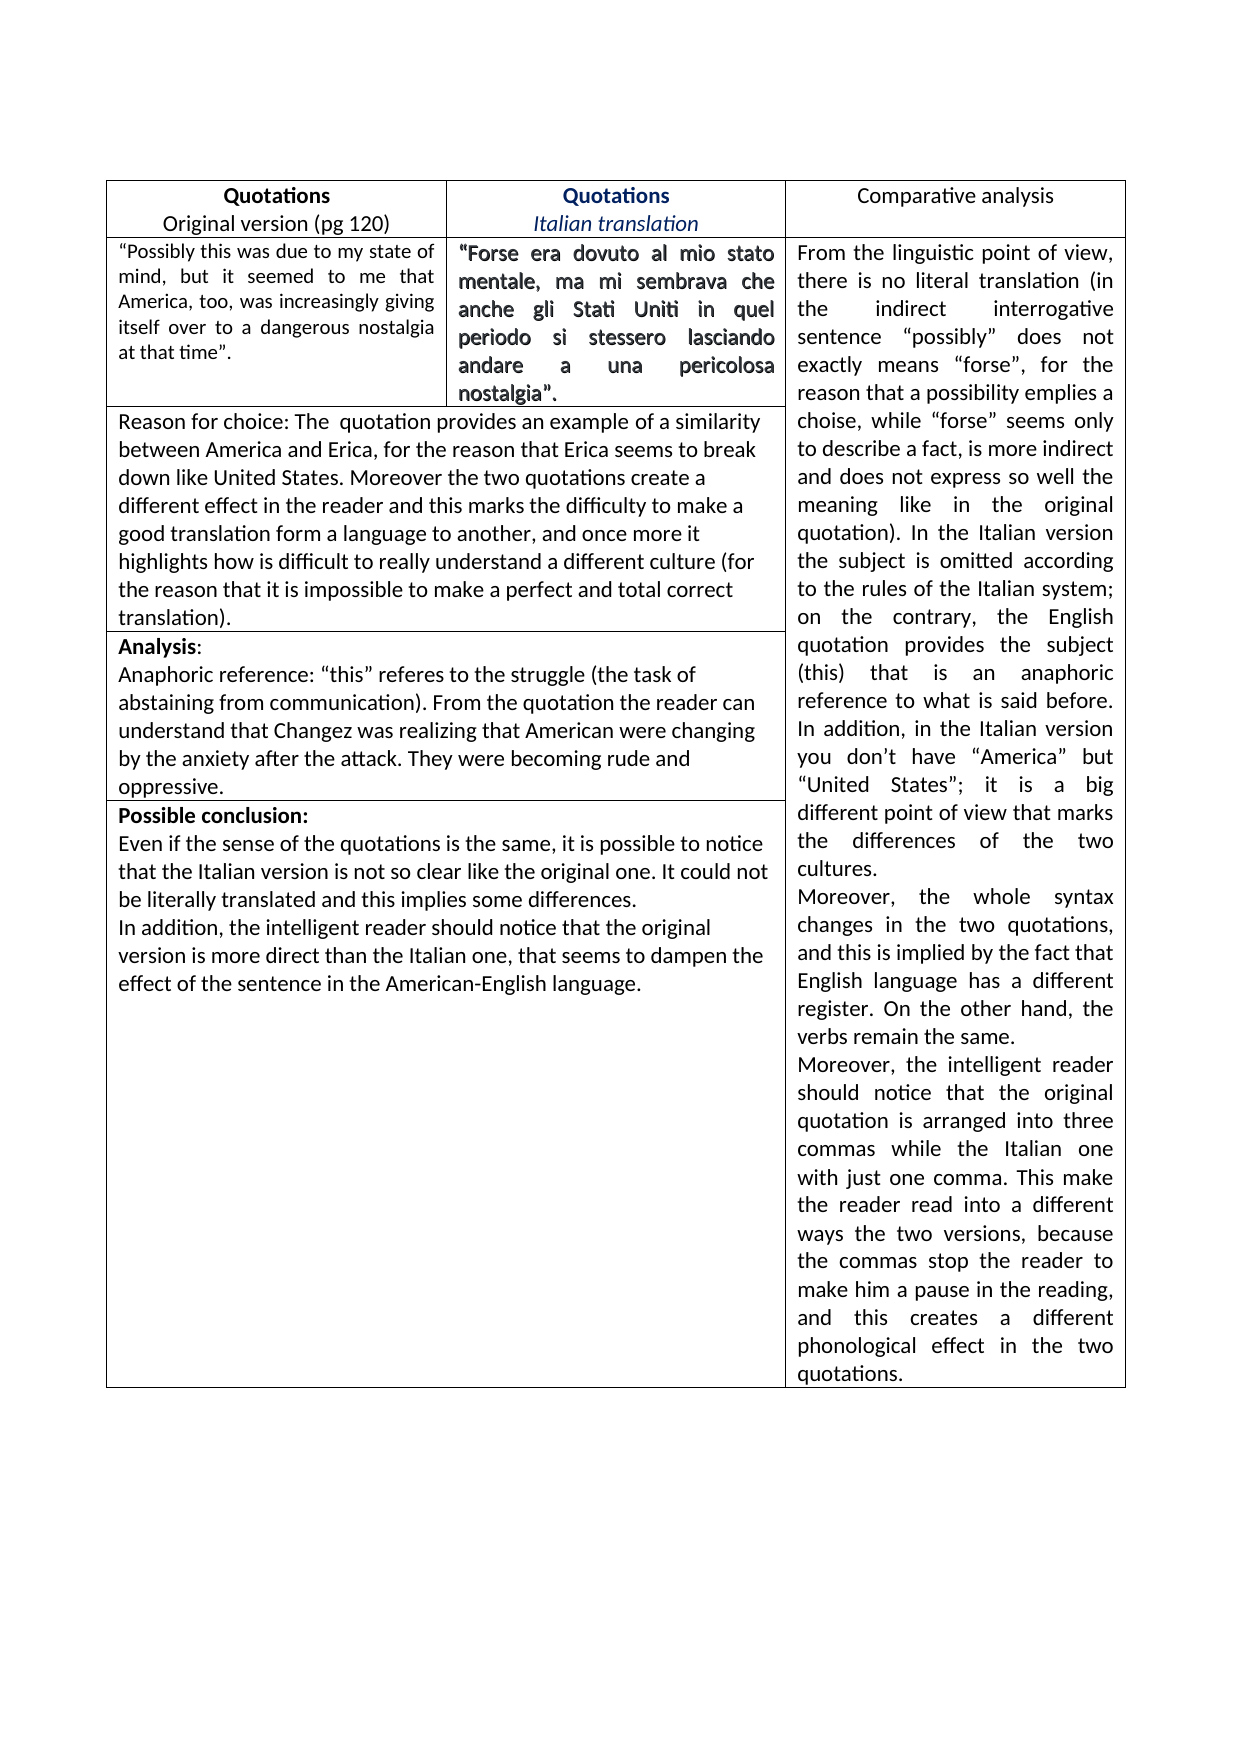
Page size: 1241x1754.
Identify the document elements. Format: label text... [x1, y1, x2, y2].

table_cell Reason for choice: The quotation provides an example of a similarity between America and Erica, for the reason that Erica seems to break down like United States. Moreover the two quotations create a different effect in the reader and this marks the difficulty to make a good translation form a language to another, and once more it highlights how is difficult to really understand a different culture (for the reason that it is impossible to make a perfect and total correct translation). [107, 407, 785, 631]
table_cell Analysis: Anaphoric reference: “this” referes to the struggle (the task of abstaining from communication). From the quotation the reader can understand that Changez was realizing that American were changing by the anxiety after the attack. They were becoming rude and oppressive. [107, 632, 785, 800]
table_cell Possible conclusion: Even if the sense of the quotations is the same, it is possible to notice that the Italian version is not so clear like the original one. It could not be literally translated and this implies some differences. In addition, the intelligent reader should notice that the original version is more direct than the Italian one, that seems to dampen the effect of the sentence in the American-English language. [107, 801, 785, 1387]
table_header Comparative analysis [786, 181, 1125, 237]
table_header Quotations Original version (pg 120) [107, 181, 446, 237]
table_cell “Forse era dovuto al mio stato mentale, ma mi sembrava che anche gli Stati Uniti in quel periodo si stessero lasciando andare a una pericolosa nostalgia”. [447, 238, 785, 406]
table_header Quotations Italian translation [447, 181, 785, 237]
table_cell From the linguistic point of view, there is no literal translation (in the indirect interrogative sentence “possibly” does not exactly means “forse”, for the reason that a possibility emplies a choise, while “forse” seems only to describe a fact, is more indirect and does not express so well the meaning like in the original quotation). In the Italian version the subject is omitted according to the rules of the Italian system; on the contrary, the English quotation provides the subject (this) that is an anaphoric reference to what is said before. In addition, in the Italian version you don’t have “America” but “United States”; it is a big different point of view that marks the differences of the two cultures. Moreover, the whole syntax changes in the two quotations, and this is implied by the fact that English language has a different register. On the other hand, the verbs remain the same. Moreover, the intelligent reader should notice that the original quotation is arranged into three commas while the Italian one with just one comma. This make the reader read into a different ways the two versions, because the commas stop the reader to make him a pause in the reading, and this creates a different phonological effect in the two quotations. [786, 238, 1125, 1387]
table_cell “Possibly this was due to my state of mind, but it seemed to me that America, too, was increasingly giving itself over to a dangerous nostalgia at that time”. [107, 238, 446, 406]
